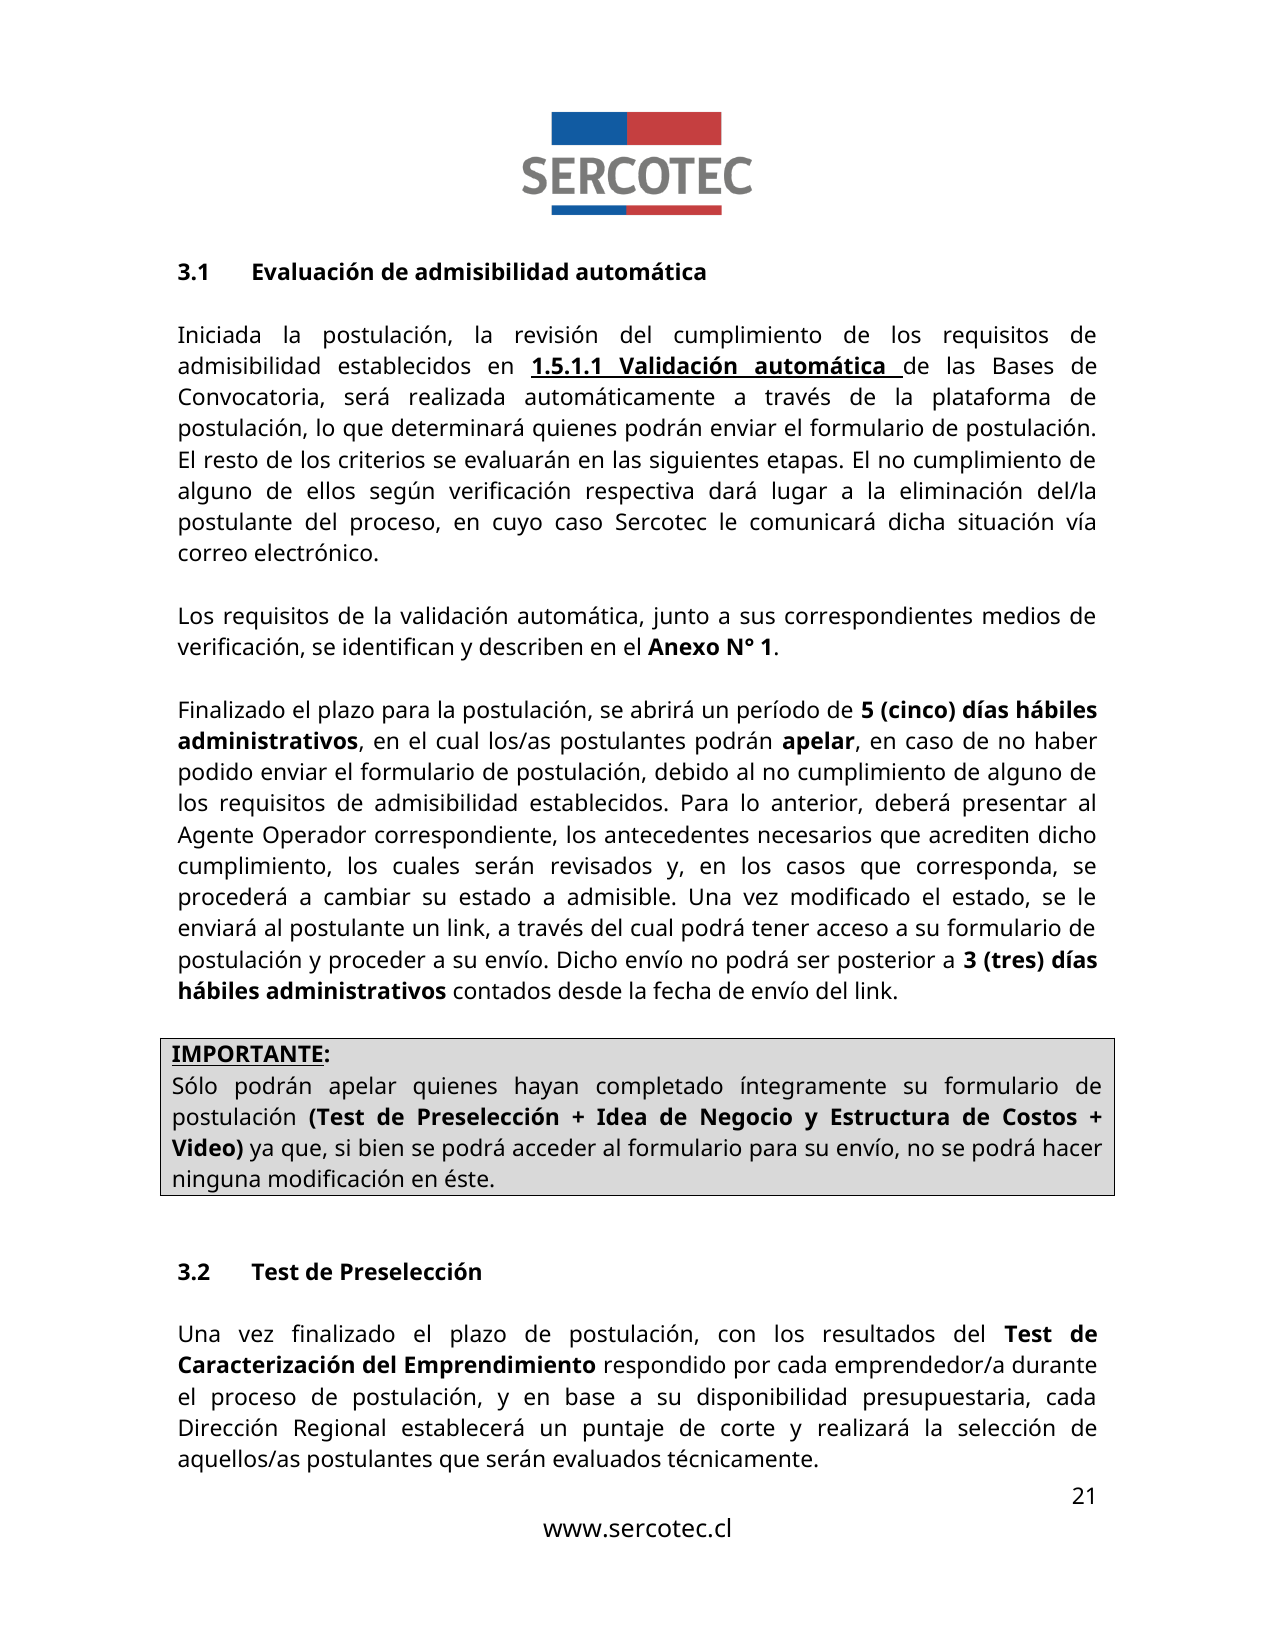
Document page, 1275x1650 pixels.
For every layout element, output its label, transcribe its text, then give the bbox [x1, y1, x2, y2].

text Los requisitos de la validación automática, junto a sus correspondientes medios de verificación, se identifican y describen en el Anexo N° 1. [177, 600, 1098, 662]
text Una vez finalizado el plazo de postulación, con los resultados del Test de Caracterización del Emprendimiento respondido por cada emprendedor/a durante el proceso de postulación, y en base a su disponibilidad presupuestaria, cada Dirección Regional establecerá un puntaje de corte y realizará la selección de aquellos/as postulantes que serán evaluados técnicamente. [177, 1318, 1098, 1474]
text 3.2 Test de Preselección [177, 1255, 1098, 1287]
text Finalizado el plazo para la postulación, se abrirá un período de 5 (cinco) días hábiles administrativos, en el cual los/as postulantes podrán apelar, en caso de no haber podido enviar el formulario de postulación, debido al no cumplimiento de alguno de los requisitos de admisibilidad establecidos. Para lo anterior, deberá presentar al Agente Operador correspondiente, los antecedentes necesarios que acrediten dicho cumplimiento, los cuales serán revisados y, en los casos que corresponda, se procederá a cambiar su estado a admisible. Una vez modificado el estado, se le enviará al postulante un link, a través del cual podrá tener acceso a su formulario de postulación y proceder a su envío. Dicho envío no podrá ser posterior a 3 (tres) días hábiles administrativos contados desde la fecha de envío del link. [177, 694, 1098, 1006]
picture [512, 105, 763, 225]
text 3.1 Evaluación de admisibilidad automática [177, 256, 1098, 287]
text Iniciada la postulación, la revisión del cumplimiento de los requisitos de admisibilidad establecidos en 1.5.1.1 Validación automática de las Bases de Convocatoria, será realizada automáticamente a través de la plataforma de postulación, lo que determinará quienes podrán enviar el formulario de postulación. El resto de los criterios se evaluarán en las siguientes etapas. El no cumplimiento de alguno de ellos según verificación respectiva dará lugar a la eliminación del/la postulante del proceso, en cuyo caso Sercotec le comunicará dicha situación vía correo electrónico. [177, 319, 1098, 569]
table_header IMPORTANTE: Sólo podrán apelar quienes hayan completado íntegramente su formulario de postulación (Test de Preselección + Idea de Negocio y Estructura de Costos + Video) ya que, si bien se podrá acceder al formulario para su envío, no se podrá hacer ninguna modificación en éste. [161, 1039, 1114, 1195]
